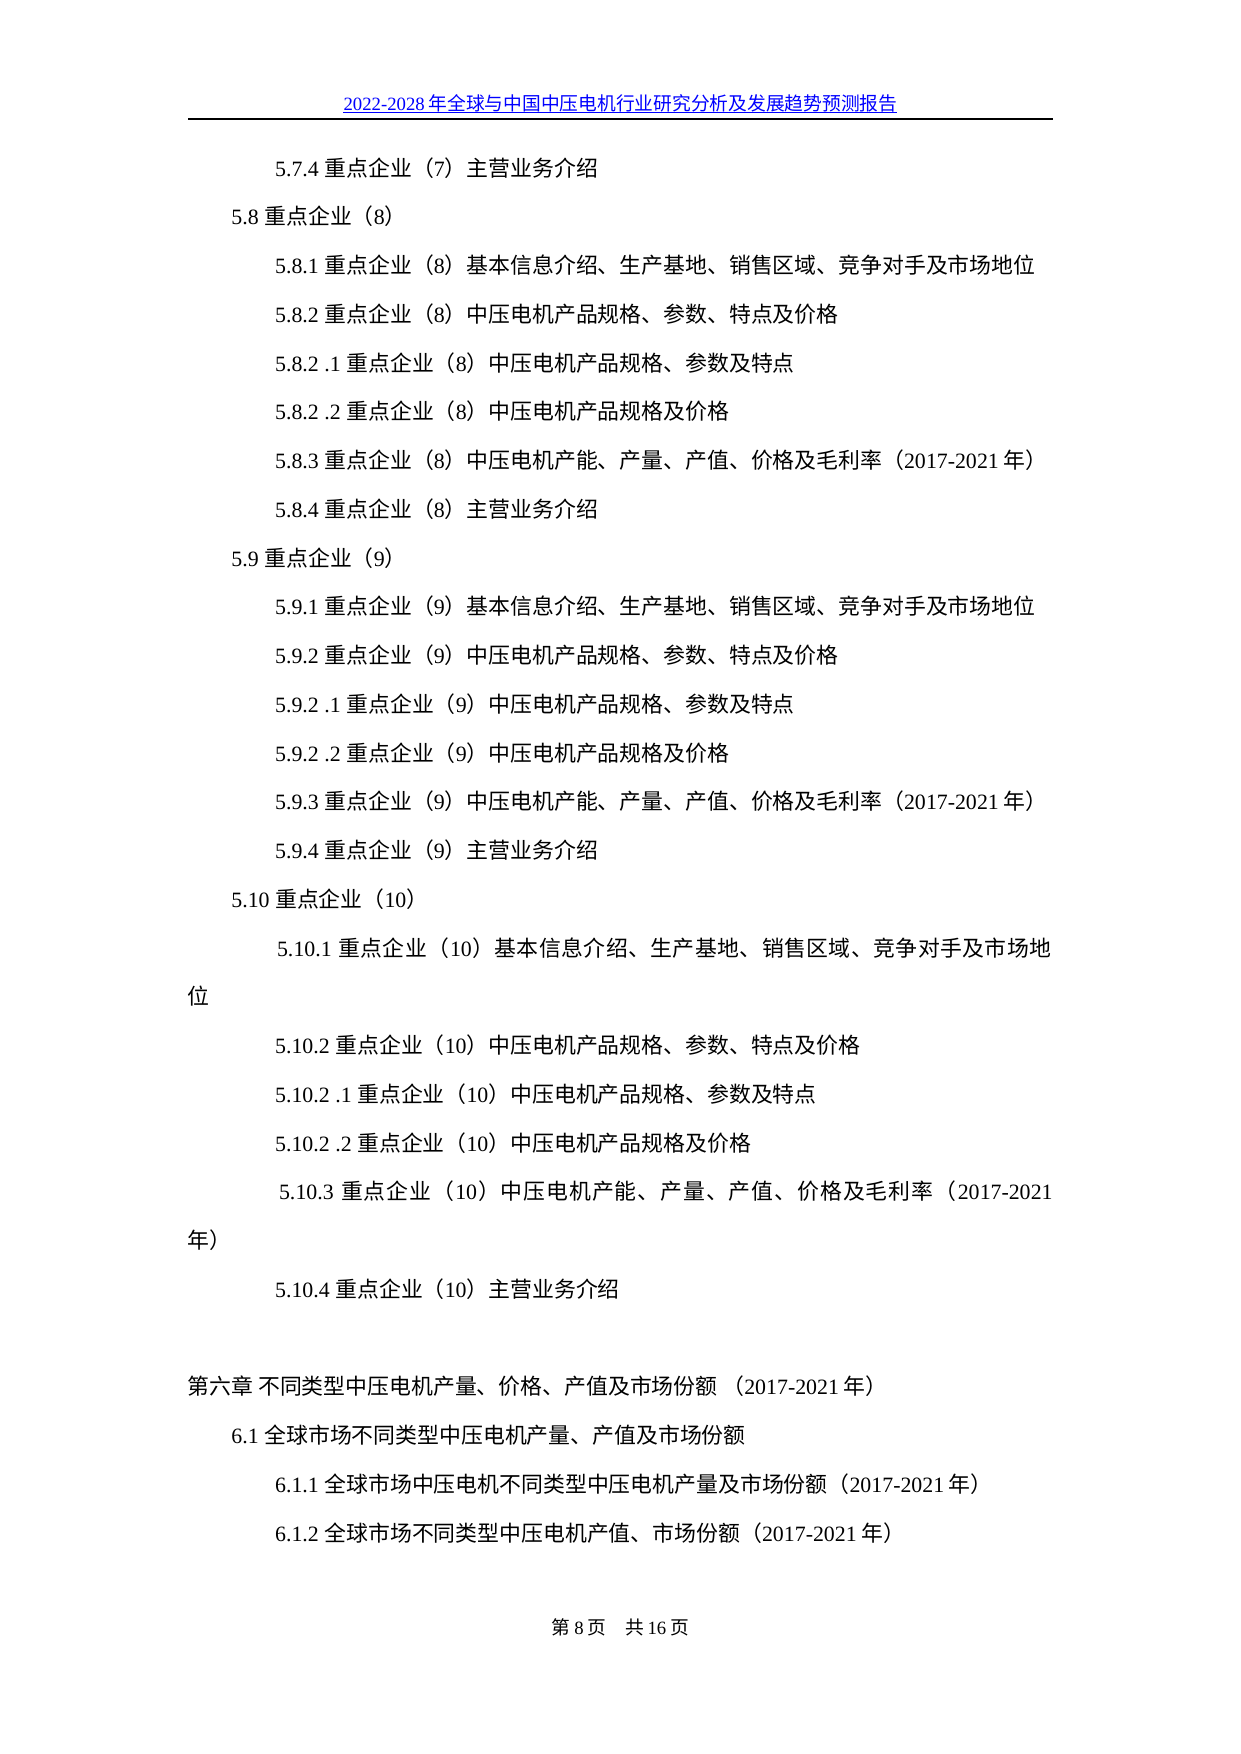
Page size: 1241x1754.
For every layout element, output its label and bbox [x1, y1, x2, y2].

text [187, 150, 1053, 1548]
